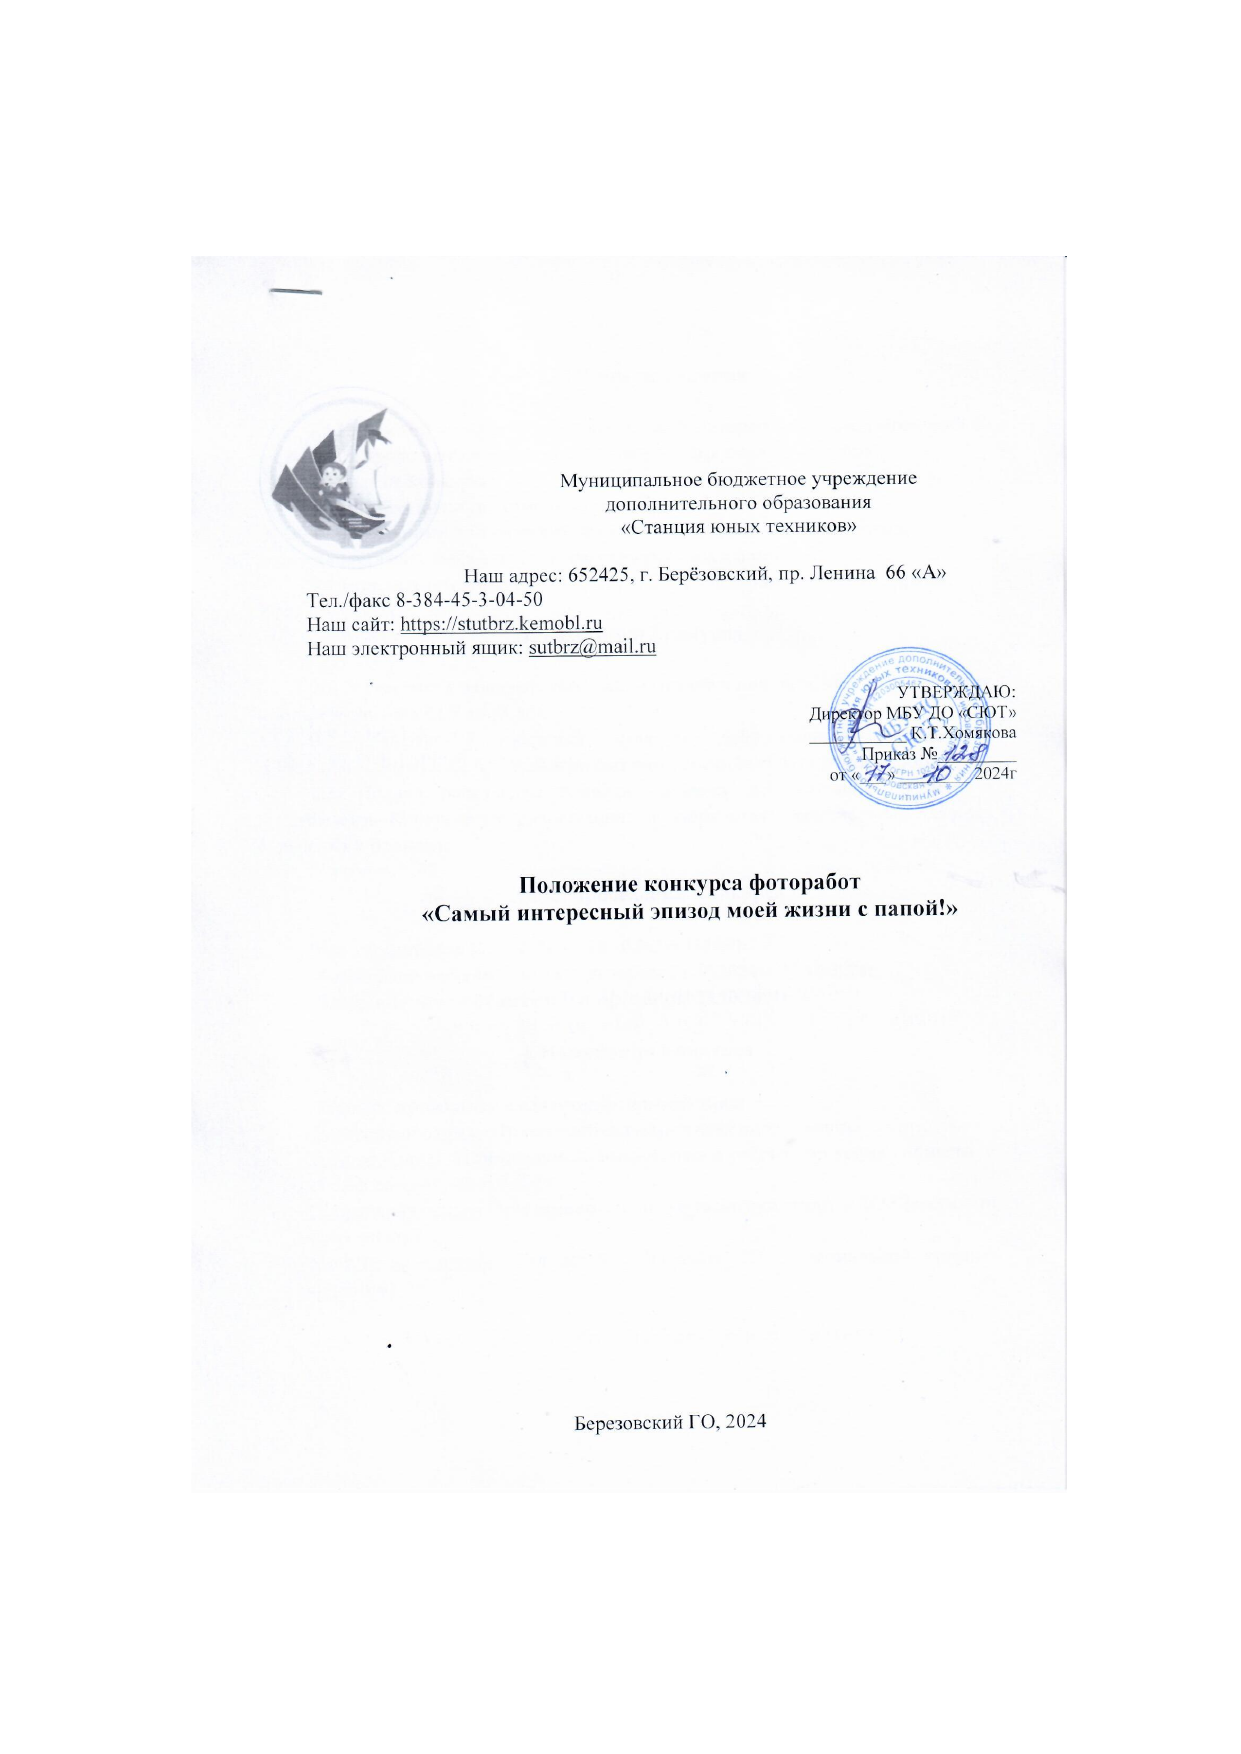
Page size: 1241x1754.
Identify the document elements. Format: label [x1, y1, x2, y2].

picture [191, 256, 1067, 1493]
